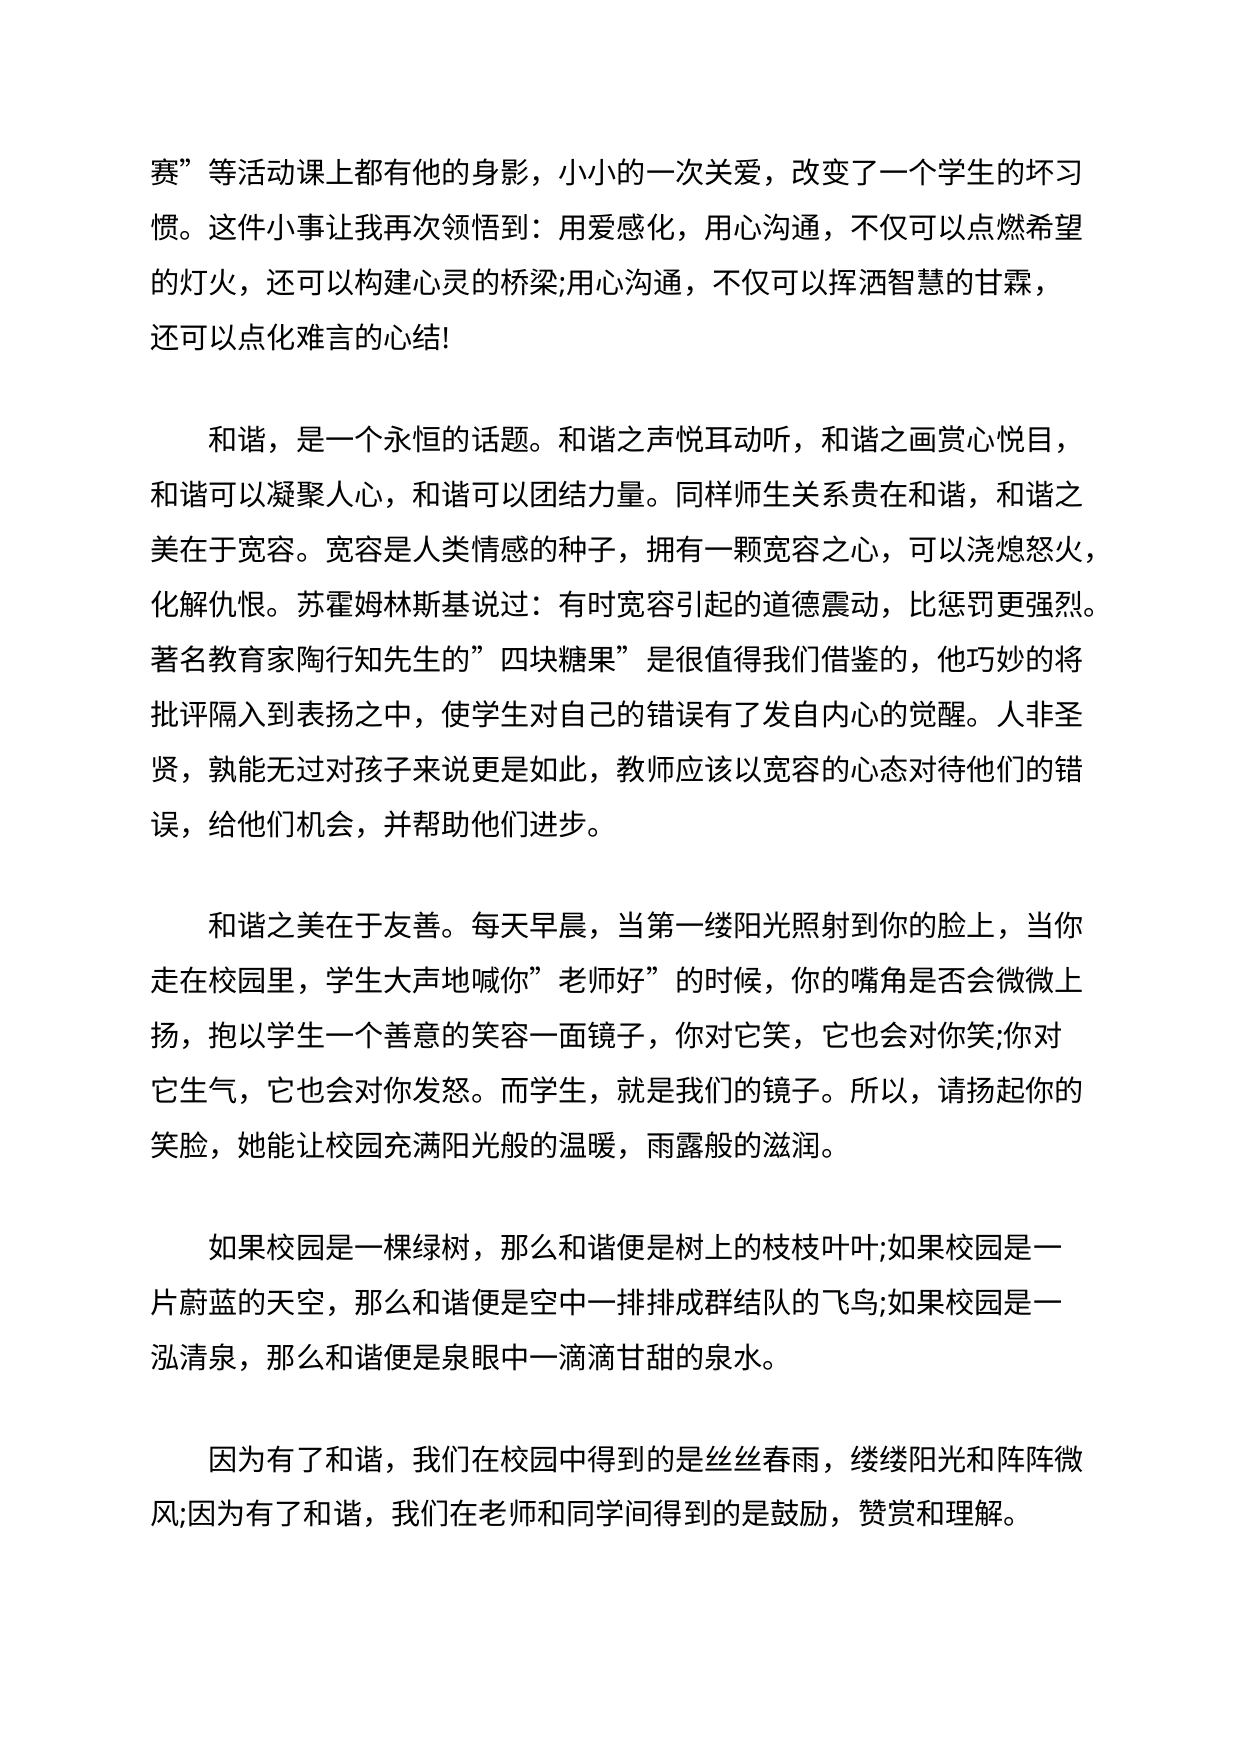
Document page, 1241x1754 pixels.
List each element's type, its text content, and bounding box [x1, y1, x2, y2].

text 如果校园是一棵绿树，那么和谐便是树上的枝枝叶叶;如果校园是一片蔚蓝的天空，那么和谐便是空中一排排成群结队的飞鸟;如果校园是一泓清泉，那么和谐便是泉眼中一滴滴甘甜的泉水。 [150, 1224, 1090, 1377]
text 因为有了和谐，我们在校园中得到的是丝丝春雨，缕缕阳光和阵阵微风;因为有了和谐，我们在老师和同学间得到的是鼓励，赞赏和理解。 [150, 1436, 1090, 1533]
text 和谐之美在于友善。每天早晨，当第一缕阳光照射到你的脸上，当你走在校园里，学生大声地喊你”老师好”的时候，你的嘴角是否会微微上扬，抱以学生一个善意的笑容一面镜子，你对它笑，它也会对你笑;你对它生气，它也会对你发怒。而学生，就是我们的镜子。所以，请扬起你的笑脸，她能让校园充满阳光般的温暖，雨露般的滋润。 [150, 903, 1090, 1165]
text 和谐，是一个永恒的话题。和谐之声悦耳动听，和谐之画赏心悦目，和谐可以凝聚人心，和谐可以团结力量。同样师生关系贵在和谐，和谐之美在于宽容。宽容是人类情感的种子，拥有一颗宽容之心，可以浇熄怒火，化解仇恨。苏霍姆林斯基说过：有时宽容引起的道德震动，比惩罚更强烈。著名教育家陶行知先生的”四块糖果”是很值得我们借鉴的，他巧妙的将批评隔入到表扬之中，使学生对自己的错误有了发自内心的觉醒。人非圣贤，孰能无过对孩子来说更是如此，教师应该以宽容的心态对待他们的错误，给他们机会，并帮助他们进步。 [150, 417, 1090, 843]
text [150, 150, 1090, 357]
